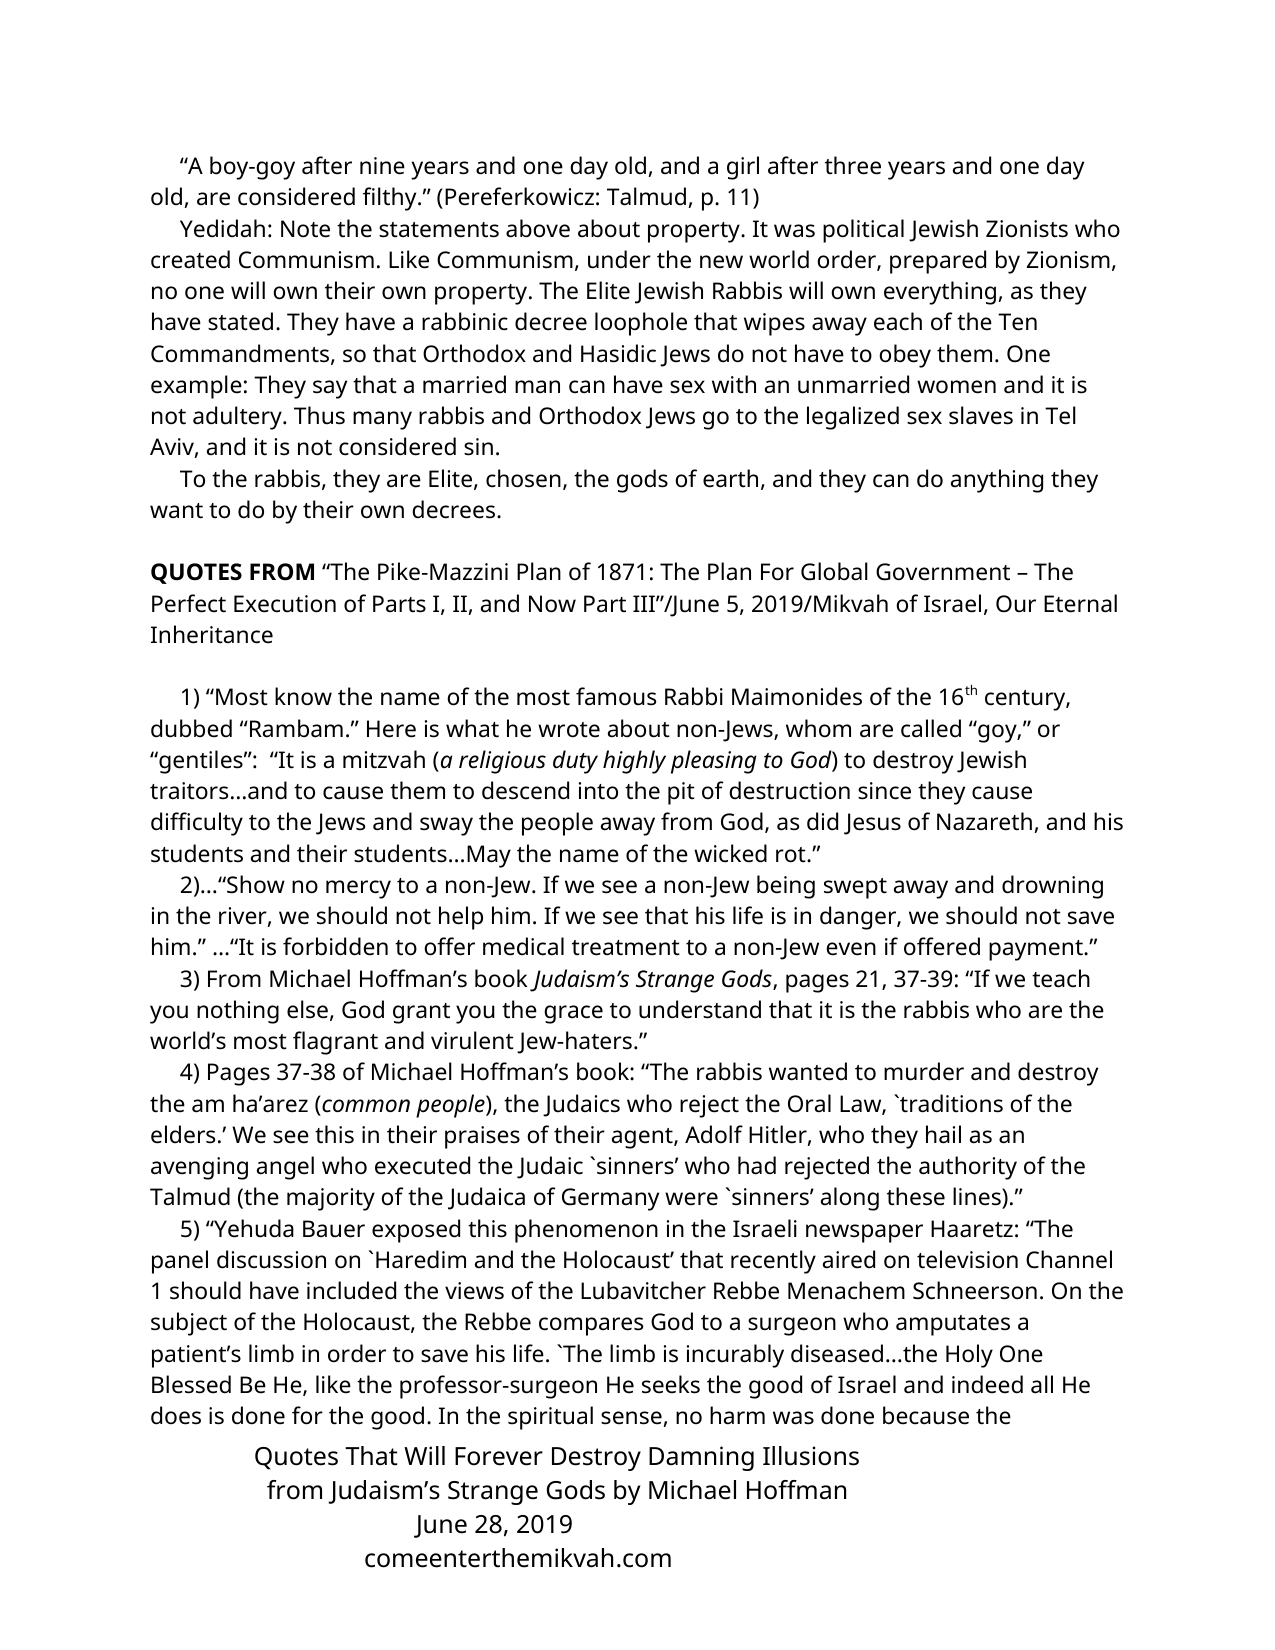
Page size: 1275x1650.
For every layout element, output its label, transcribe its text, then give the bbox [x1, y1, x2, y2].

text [150, 1212, 1125, 1431]
text Yedidah: Note the statements above about property. It was political Jewish Zionists who created Communism. Like Communism, under the new world order, prepared by Zionism, no one will own their own property. The Elite Jewish Rabbis will own everything, as they have stated. They have a rabbinic decree loophole that wipes away each of the Ten Commandments, so that Orthodox and Hasidic Jews do not have to obey them. One example: They say that a married man can have sex with an unmarried women and it is not adultery. Thus many rabbis and Orthodox Jews go to the legalized sex slaves in Tel Aviv, and it is not considered sin. [150, 212, 1125, 462]
text To the rabbis, they are Elite, chosen, the gods of earth, and they can do anything they want to do by their own decrees. [150, 462, 1125, 525]
text “A boy-goy after nine years and one day old, and a girl after three years and one day old, are considered filthy.” (Pereferkowicz: Talmud, p. 11) [150, 150, 1125, 212]
text 1) “Most know the name of the most famous Rabbi Maimonides of the 16th century, dubbed “Rambam.” Here is what he wrote about non-Jews, whom are called “goy,” or “gentiles”: “It is a mitzvah (a religious duty highly pleasing to God) to destroy Jewish traitors…and to cause them to descend into the pit of destruction since they cause difficulty to the Jews and sway the people away from God, as did Jesus of Nazareth, and his students and their students…May the name of the wicked rot.” [150, 681, 1125, 869]
text 3) From Michael Hoffman’s book Judaism’s Strange Gods, pages 21, 37-39: “If we teach you nothing else, God grant you the grace to understand that it is the rabbis who are the world’s most flagrant and virulent Jew-haters.” [150, 962, 1125, 1056]
text 4) Pages 37-38 of Michael Hoffman’s book: “The rabbis wanted to murder and destroy the am ha’arez (common people), the Judaics who reject the Oral Law, `traditions of the elders.’ We see this in their praises of their agent, Adolf Hitler, who they hail as an avenging angel who executed the Judaic `sinners’ who had rejected the authority of the Talmud (the majority of the Judaica of Germany were `sinners’ along these lines).” [150, 1056, 1125, 1212]
text QUOTES FROM “The Pike-Mazzini Plan of 1871: The Plan For Global Government – The Perfect Execution of Parts I, II, and Now Part III”/June 5, 2019/Mikvah of Israel, Our Eternal Inheritance [150, 556, 1125, 650]
text 2)…“Show no mercy to a non-Jew. If we see a non-Jew being swept away and drowning in the river, we should not help him. If we see that his life is in danger, we should not save him.” …“It is forbidden to offer medical treatment to a non-Jew even if offered payment.” [150, 869, 1125, 962]
